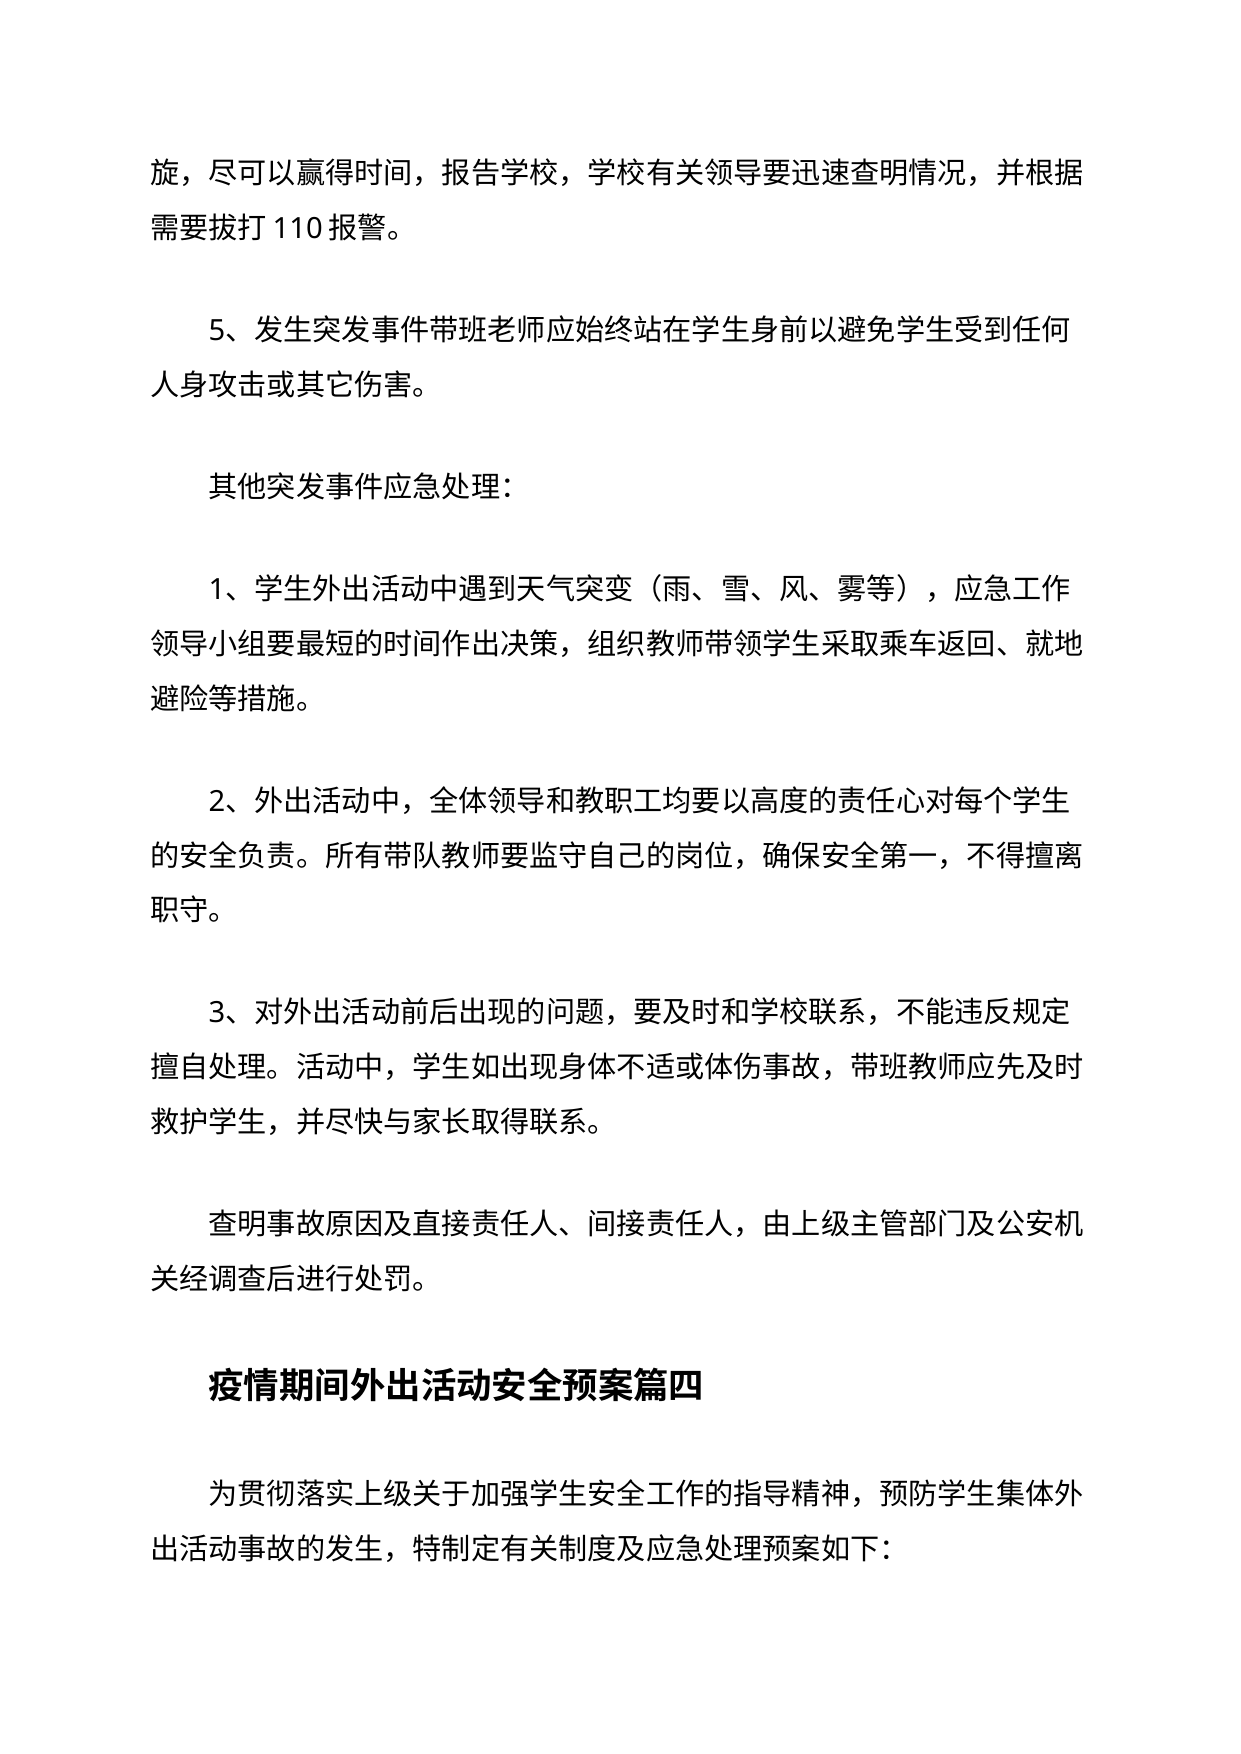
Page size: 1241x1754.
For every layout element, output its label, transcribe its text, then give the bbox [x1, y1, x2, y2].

text 其他突发事件应急处理： [150, 464, 1090, 506]
text 3、对外出活动前后出现的问题，要及时和学校联系，不能违反规定擅自处理。活动中，学生如出现身体不适或体伤事故，带班教师应先及时救护学生，并尽快与家长取得联系。 [150, 989, 1090, 1141]
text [150, 150, 1090, 247]
text 疫情期间外出活动安全预案篇四 [150, 1357, 1090, 1408]
text 2、外出活动中，全体领导和教职工均要以高度的责任心对每个学生的安全负责。所有带队教师要监守自己的岗位，确保安全第一，不得擅离职守。 [150, 777, 1090, 929]
text 1、学生外出活动中遇到天气突变（雨、雪、风、雾等），应急工作领导小组要最短的时间作出决策，组织教师带领学生采取乘车返回、就地避险等措施。 [150, 565, 1090, 718]
text 为贯彻落实上级关于加强学生安全工作的指导精神，预防学生集体外出活动事故的发生，特制定有关制度及应急处理预案如下： [150, 1471, 1090, 1568]
text 5、发生突发事件带班老师应始终站在学生身前以避免学生受到任何人身攻击或其它伤害。 [150, 307, 1090, 404]
text 查明事故原因及直接责任人、间接责任人，由上级主管部门及公安机关经调查后进行处罚。 [150, 1200, 1090, 1298]
